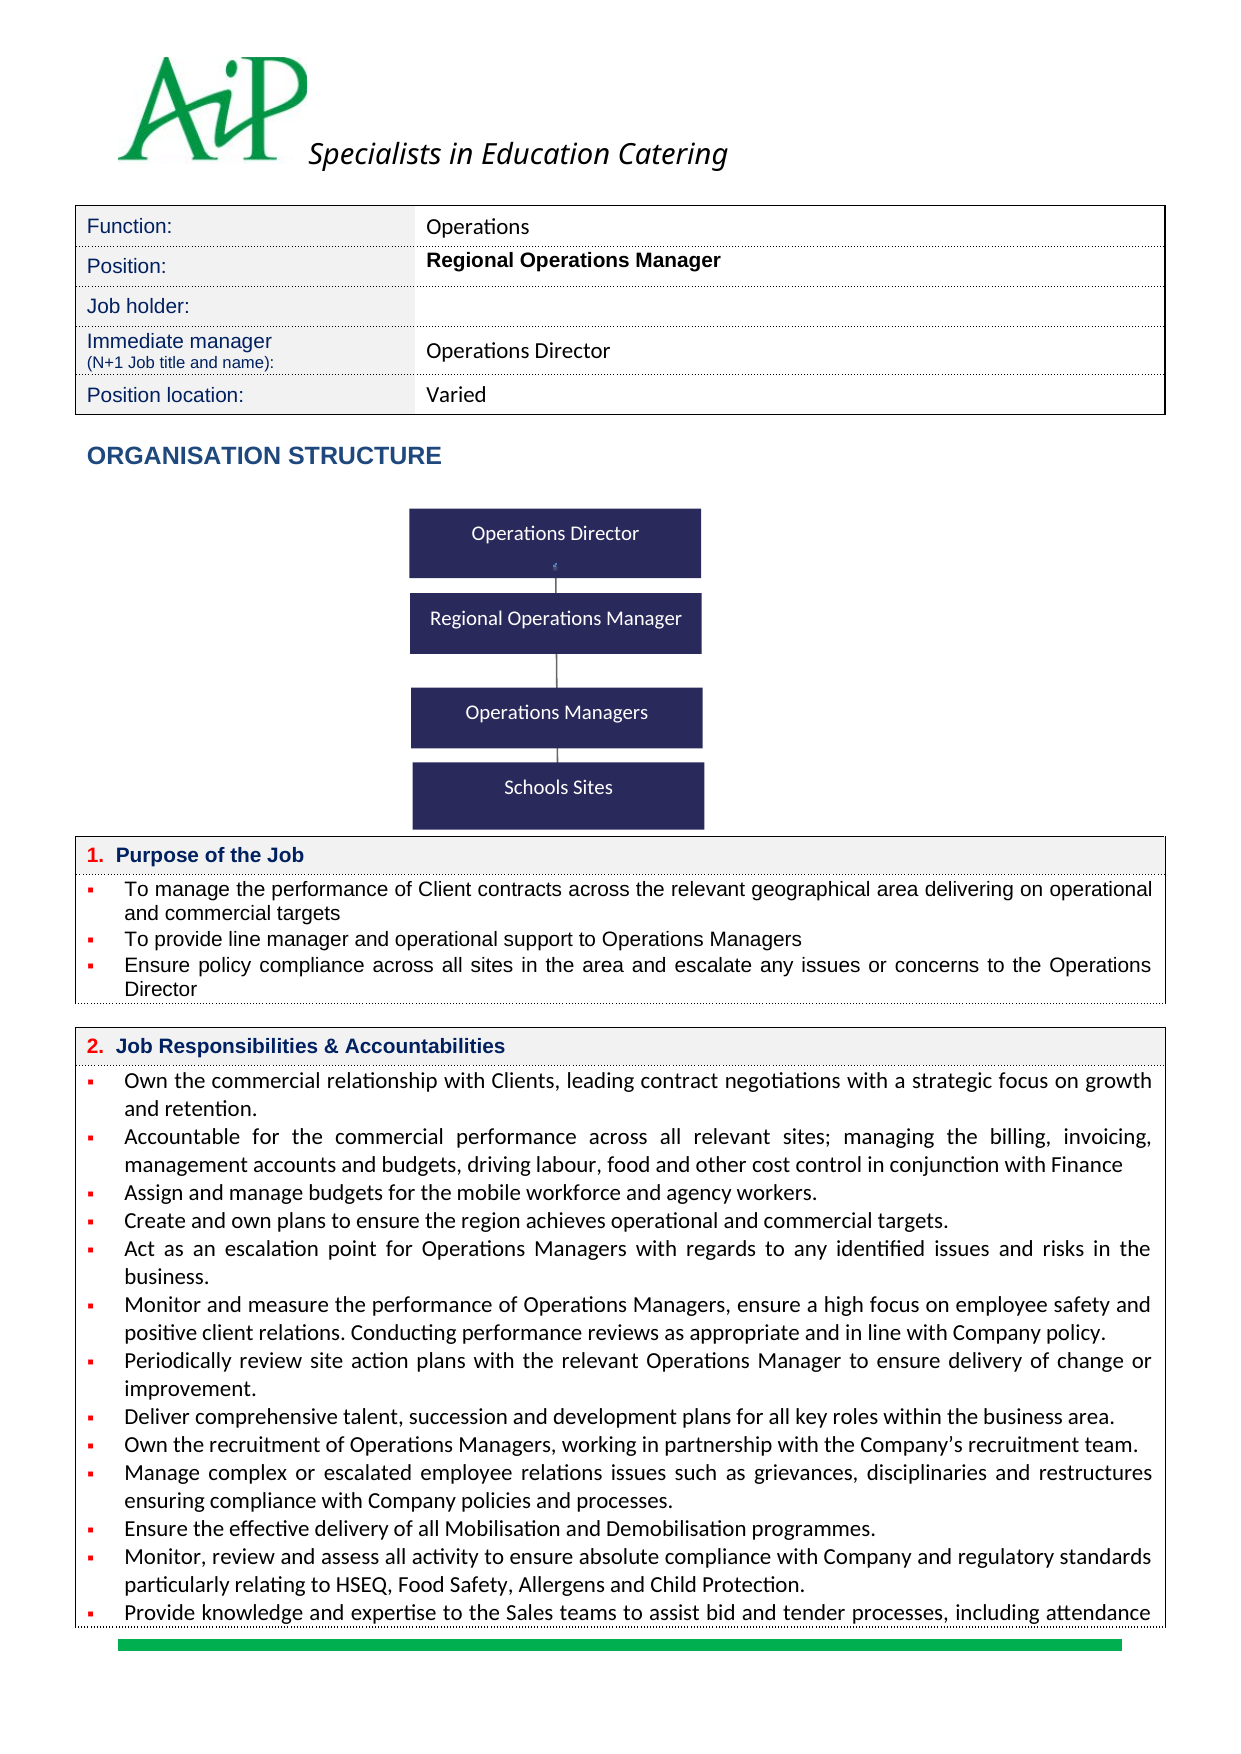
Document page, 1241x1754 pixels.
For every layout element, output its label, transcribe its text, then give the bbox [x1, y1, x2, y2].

table_header Function: [76, 206, 415, 246]
table_cell Regional Operations Manager [415, 246, 1164, 286]
picture [118, 57, 308, 164]
table_cell Immediate manager (N+1 Job title and name): [76, 326, 415, 374]
table_header Operations [415, 206, 1164, 246]
table_cell 1. Purpose of the Job [76, 836, 1165, 874]
table_cell Position location: [76, 374, 415, 414]
table_cell To manage the performance of Client contracts across the relevant geographical area delivering on operational and commercial targets To provide line manager and operational support to Operations Managers Ensure policy compliance across all sites in the area and escalate any issues or concerns to the Operations Director [76, 874, 1165, 1003]
table_cell Varied [415, 374, 1164, 414]
table_cell [415, 286, 1164, 326]
table_cell ORGANISATION STRUCTURE Head of Talent [75, 415, 1163, 836]
table_header 2. Job Responsibilities & Accountabilities [76, 1028, 1165, 1065]
table_cell Job holder: [76, 286, 415, 326]
table_cell Position: [76, 246, 415, 286]
table_cell Operations Director [415, 326, 1164, 374]
